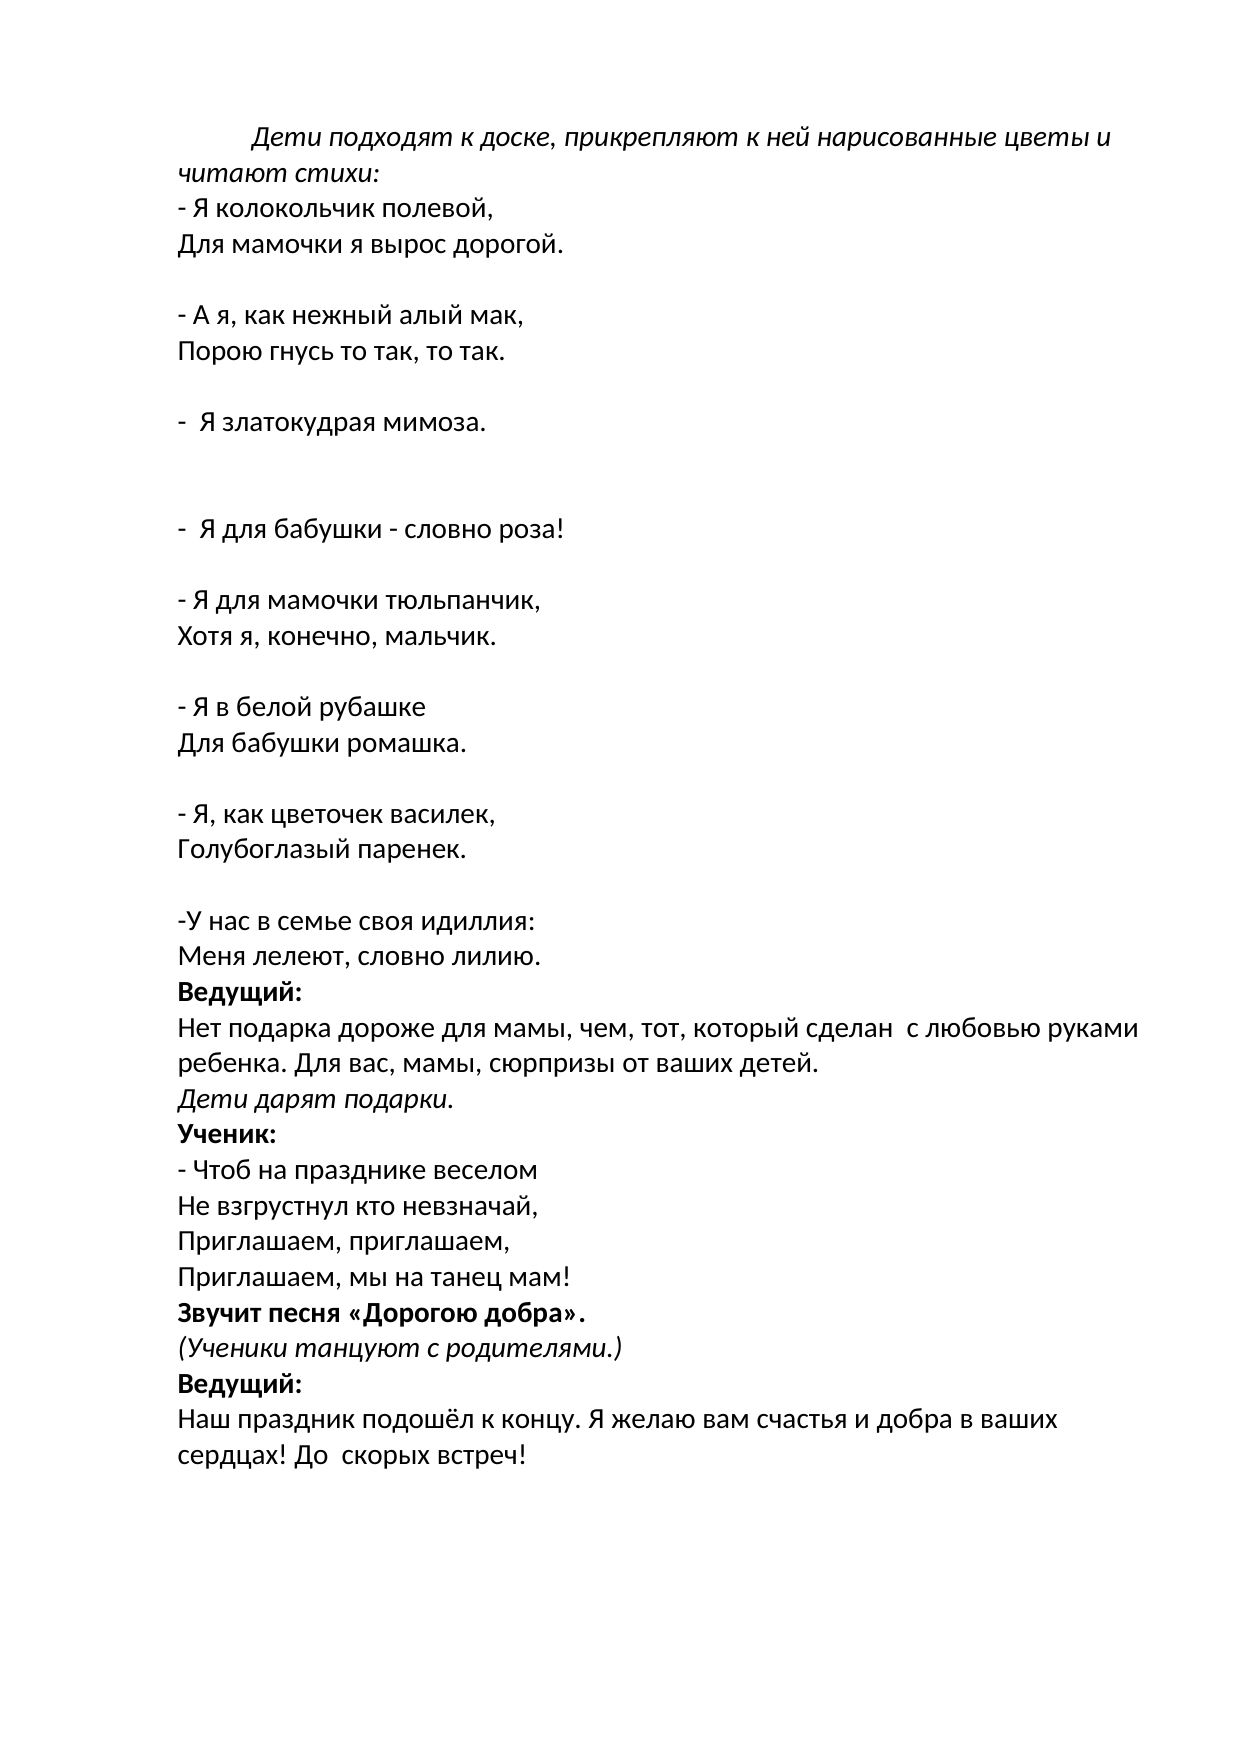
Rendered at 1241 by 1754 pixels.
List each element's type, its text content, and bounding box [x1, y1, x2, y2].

text - А я, как нежный алый мак, [177, 296, 1152, 332]
text Для мамочки я вырос дорогой. [177, 225, 1152, 261]
text - Я златокудрая мимоза. [177, 403, 1152, 439]
text Ученик: [177, 1116, 1152, 1151]
text Голубоглазый паренек. [177, 831, 1152, 866]
text - Я для мамочки тюльпанчик, [177, 581, 1152, 617]
text -У нас в семье своя идиллия: [177, 902, 1152, 937]
text Порою гнусь то так, то так. [177, 332, 1152, 367]
text (Ученики танцуют с родителями.) [177, 1329, 1152, 1365]
text Меня лелеют, словно лилию. [177, 937, 1152, 973]
text Дети подходят к доске, прикрепляют к ней нарисованные цветы и читают стихи: [177, 118, 1152, 189]
text Хотя я, конечно, мальчик. [177, 617, 1152, 652]
text Ведущий: [177, 1365, 1152, 1401]
text Наш праздник подошёл к концу. Я желаю вам счастья и добра в ваших сердцах! До скорых встреч! [177, 1401, 1152, 1472]
text Приглашаем, мы на танец мам! [177, 1258, 1152, 1294]
text Ведущий: [177, 973, 1152, 1009]
text Для бабушки ромашка. [177, 724, 1152, 759]
text Не взгрустнул кто невзначай, [177, 1187, 1152, 1222]
text Дети дарят подарки. [177, 1080, 1152, 1116]
text Нет подарка дороже для мамы, чем, тот, который сделан с любовью руками ребенка. Для вас, мамы, сюрпризы от ваших детей. [177, 1009, 1152, 1080]
text Приглашаем, приглашаем, [177, 1222, 1152, 1258]
text - Чтоб на празднике веселом [177, 1151, 1152, 1187]
text - Я в белой рубашке [177, 688, 1152, 724]
text - Я для бабушки - словно роза! [177, 510, 1152, 546]
text Звучит песня «Дорогою добра». [177, 1294, 1152, 1329]
text - Я, как цветочек василек, [177, 795, 1152, 831]
text - Я колокольчик полевой, [177, 189, 1152, 225]
